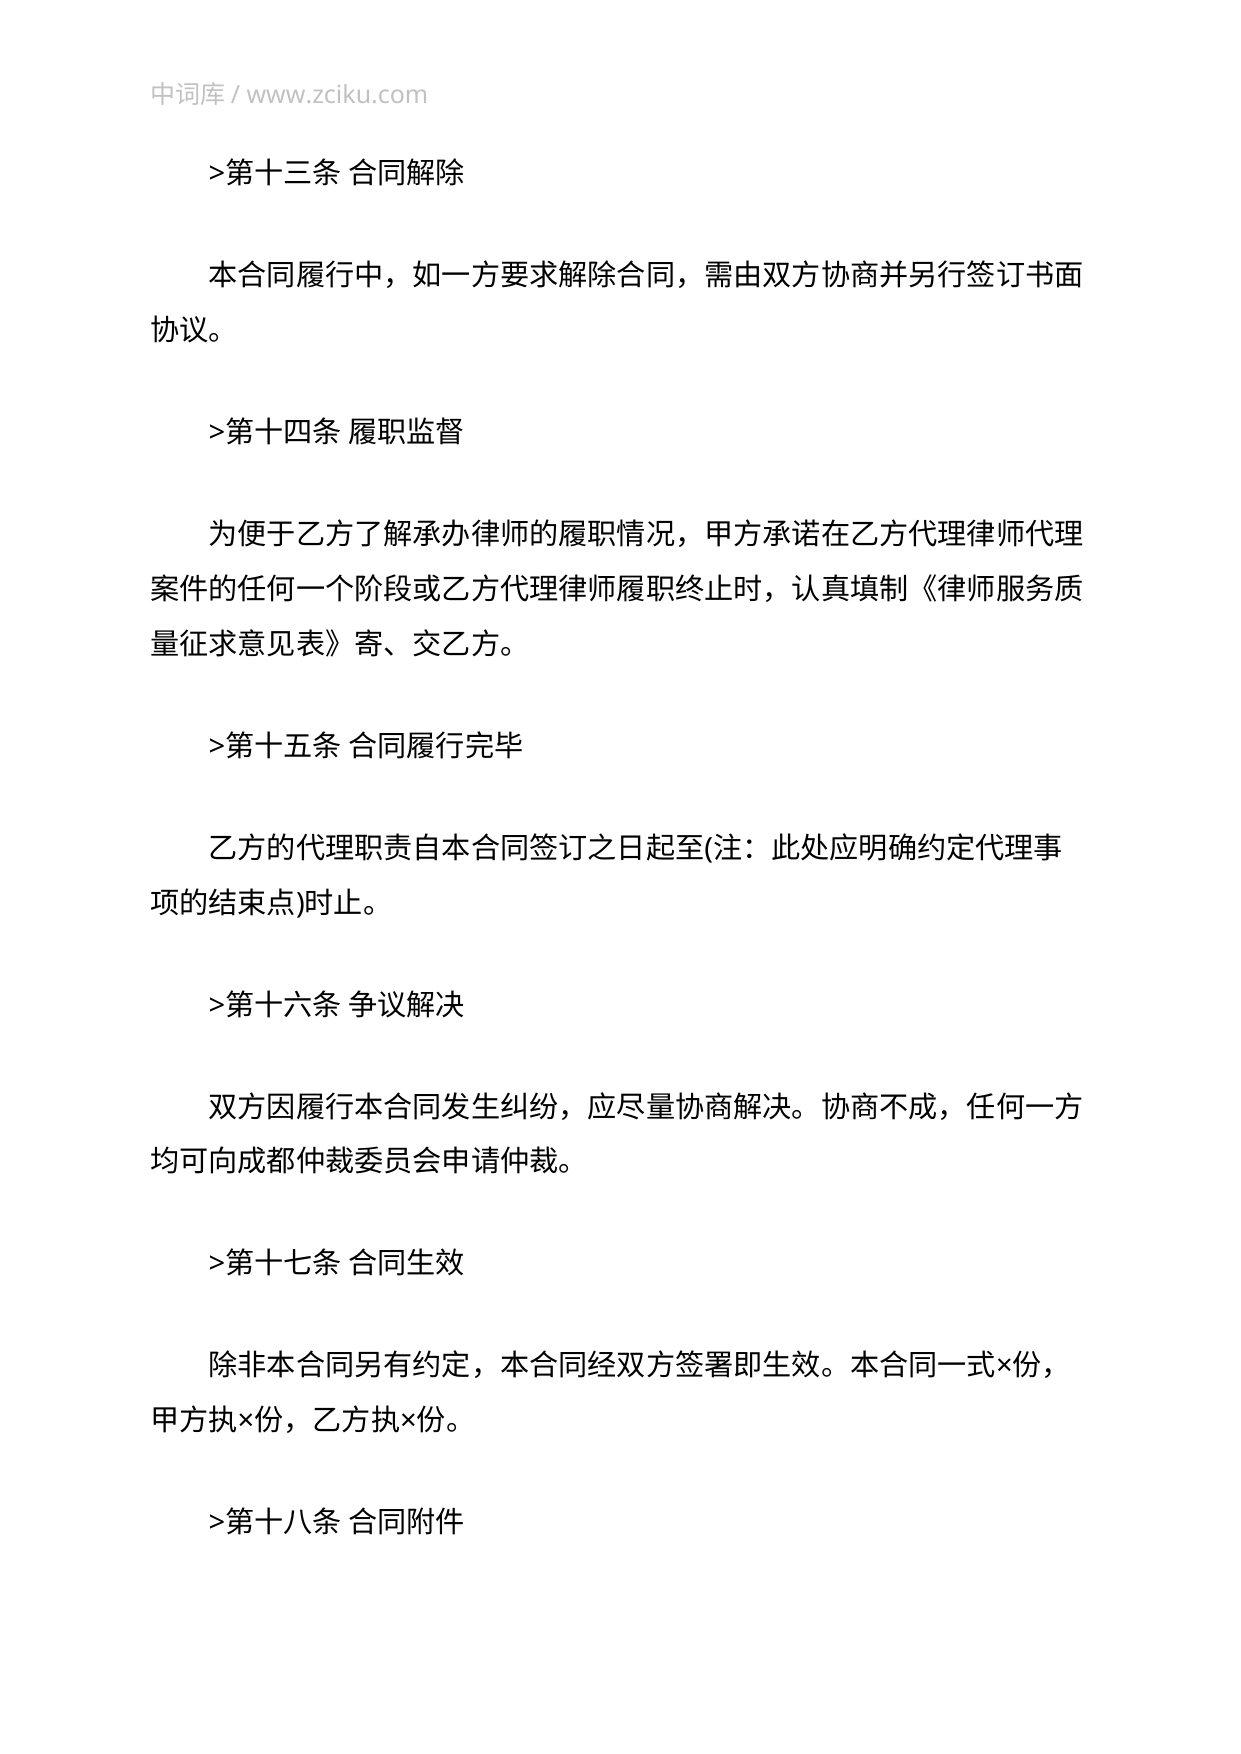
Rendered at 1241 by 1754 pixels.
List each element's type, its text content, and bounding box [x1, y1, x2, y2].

text 本合同履行中，如一方要求解除合同，需由双方协商并另行签订书面协议。 [150, 252, 1090, 349]
text >第十七条 合同生效 [150, 1240, 1090, 1282]
text >第十六条 争议解决 [150, 981, 1090, 1023]
text 除非本合同另有约定，本合同经双方签署即生效。本合同一式×份，甲方执×份，乙方执×份。 [150, 1342, 1090, 1439]
text 乙方的代理职责自本合同签订之日起至(注：此处应明确约定代理事项的结束点)时止。 [150, 824, 1090, 922]
text >第十五条 合同履行完毕 [150, 722, 1090, 764]
text >第十三条 合同解除 [150, 150, 1090, 192]
text 双方因履行本合同发生纠纷，应尽量协商解决。协商不成，任何一方均可向成都仲裁委员会申请仲裁。 [150, 1083, 1090, 1180]
text >第十四条 履职监督 [150, 409, 1090, 451]
text 为便于乙方了解承办律师的履职情况，甲方承诺在乙方代理律师代理案件的任何一个阶段或乙方代理律师履职终止时，认真填制《律师服务质量征求意见表》寄、交乙方。 [150, 511, 1090, 663]
text >第十八条 合同附件 [150, 1499, 1090, 1541]
